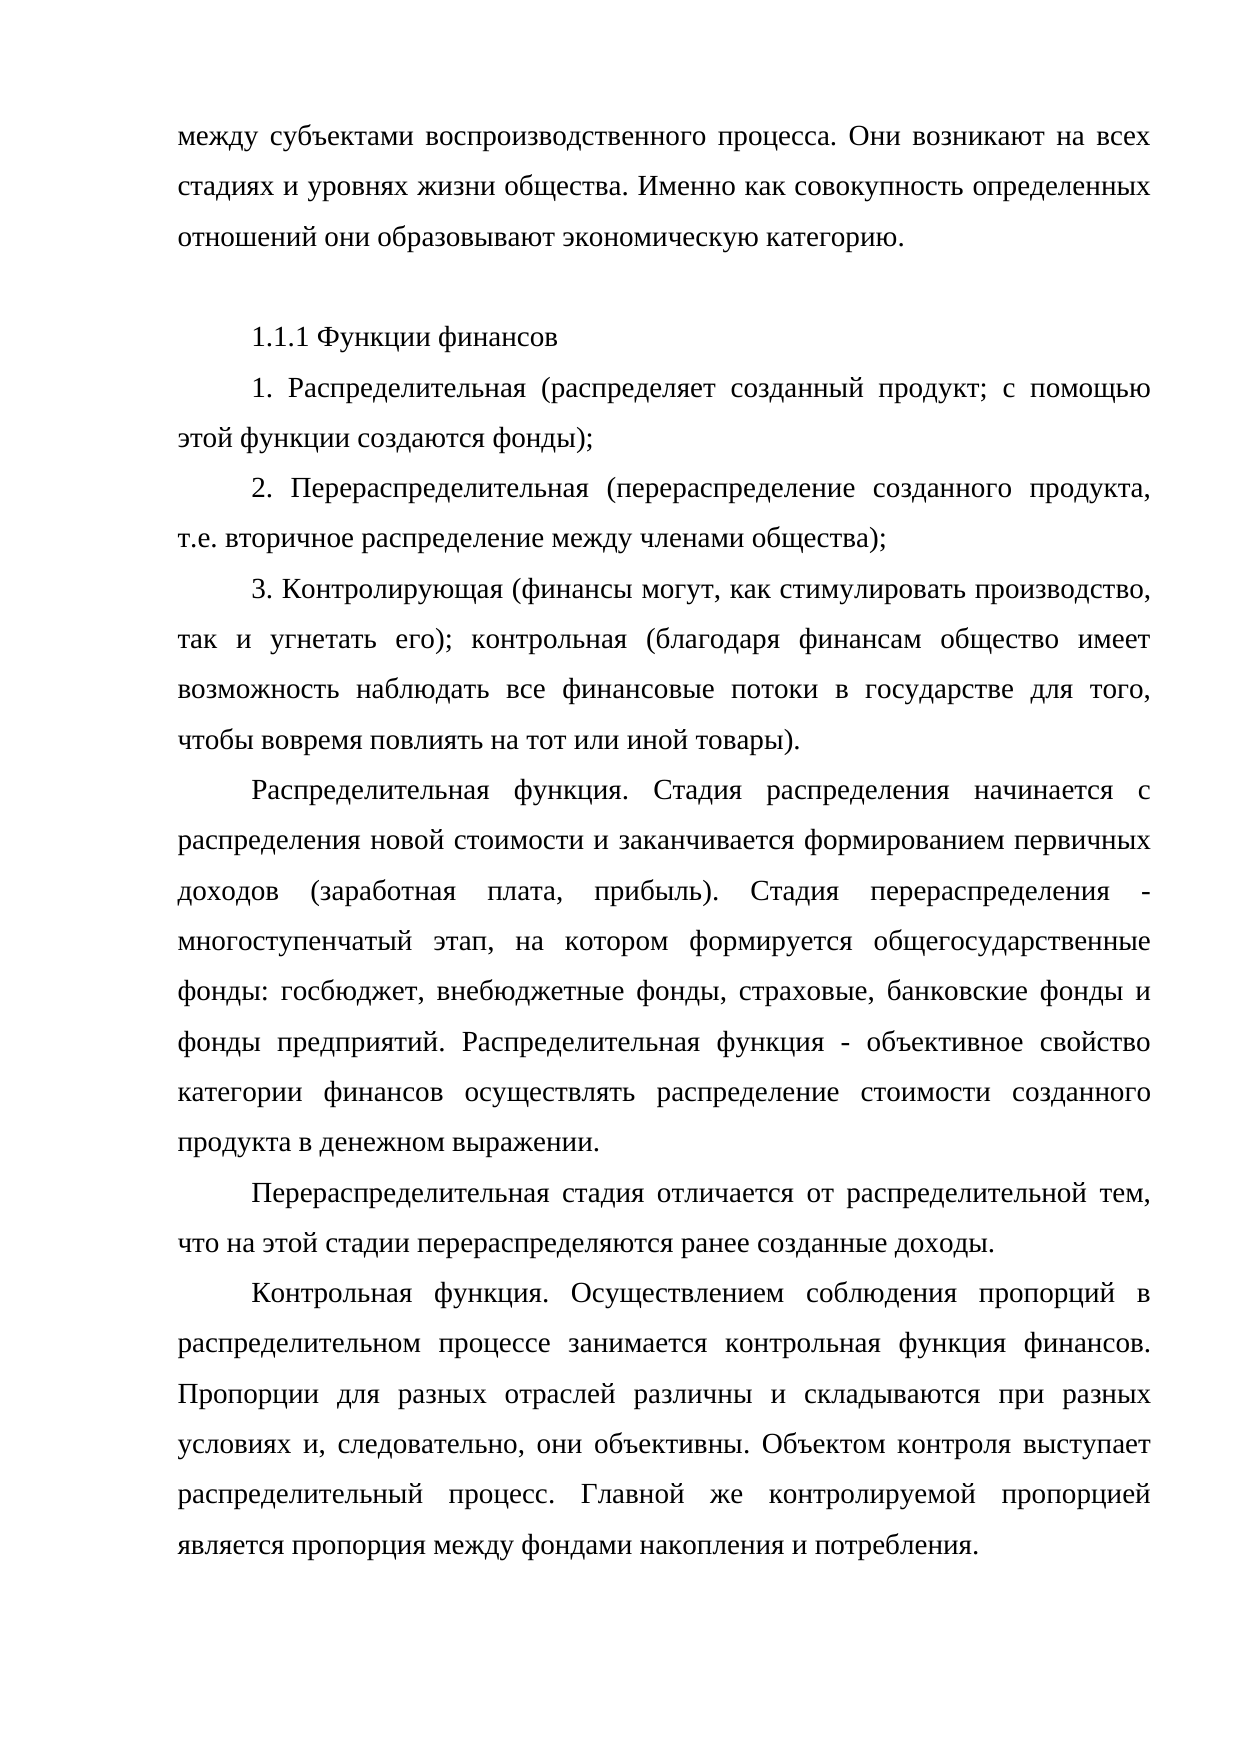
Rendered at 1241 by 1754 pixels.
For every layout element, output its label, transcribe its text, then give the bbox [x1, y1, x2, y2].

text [177, 118, 1152, 252]
text 1. Распределительная (распределяет созданный продукт; с помощью этой функции создаются фонды); [177, 370, 1152, 453]
text Перераспределительная стадия отличается от распределительной тем, что на этой стадии перераспределяются ранее созданные доходы. [177, 1175, 1152, 1258]
text 1.1.1 Функции финансов [177, 319, 1152, 353]
text Контрольная функция. Осуществлением соблюдения пропорций в распределительном процессе занимается контрольная функция финансов. Пропорции для разных отраслей различны и складываются при разных условиях и, следовательно, они объективны. Объектом контроля выступает распределительный процесс. Главной же контролируемой пропорцией является пропорция между фондами накопления и потребления. [177, 1275, 1152, 1560]
text 2. Перераспределительная (перераспределение созданного продукта, т.е. вторичное распределение между членами общества); [177, 470, 1152, 554]
text Распределительная функция. Стадия распределения начинается с распределения новой стоимости и заканчивается формированием первичных доходов (заработная плата, прибыль). Стадия перераспределения - многоступенчатый этап, на котором формируется общегосударственные фонды: госбюджет, внебюджетные фонды, страховые, банковские фонды и фонды предприятий. Распределительная функция - объективное свойство категории финансов осуществлять распределение стоимости созданного продукта в денежном выражении. [177, 772, 1152, 1158]
text 3. Контролирующая (финансы могут, как стимулировать производство, так и угнетать его); контрольная (благодаря финансам общество имеет возможность наблюдать все финансовые потоки в государстве для того, чтобы вовремя повлиять на тот или иной товары). [177, 571, 1152, 755]
